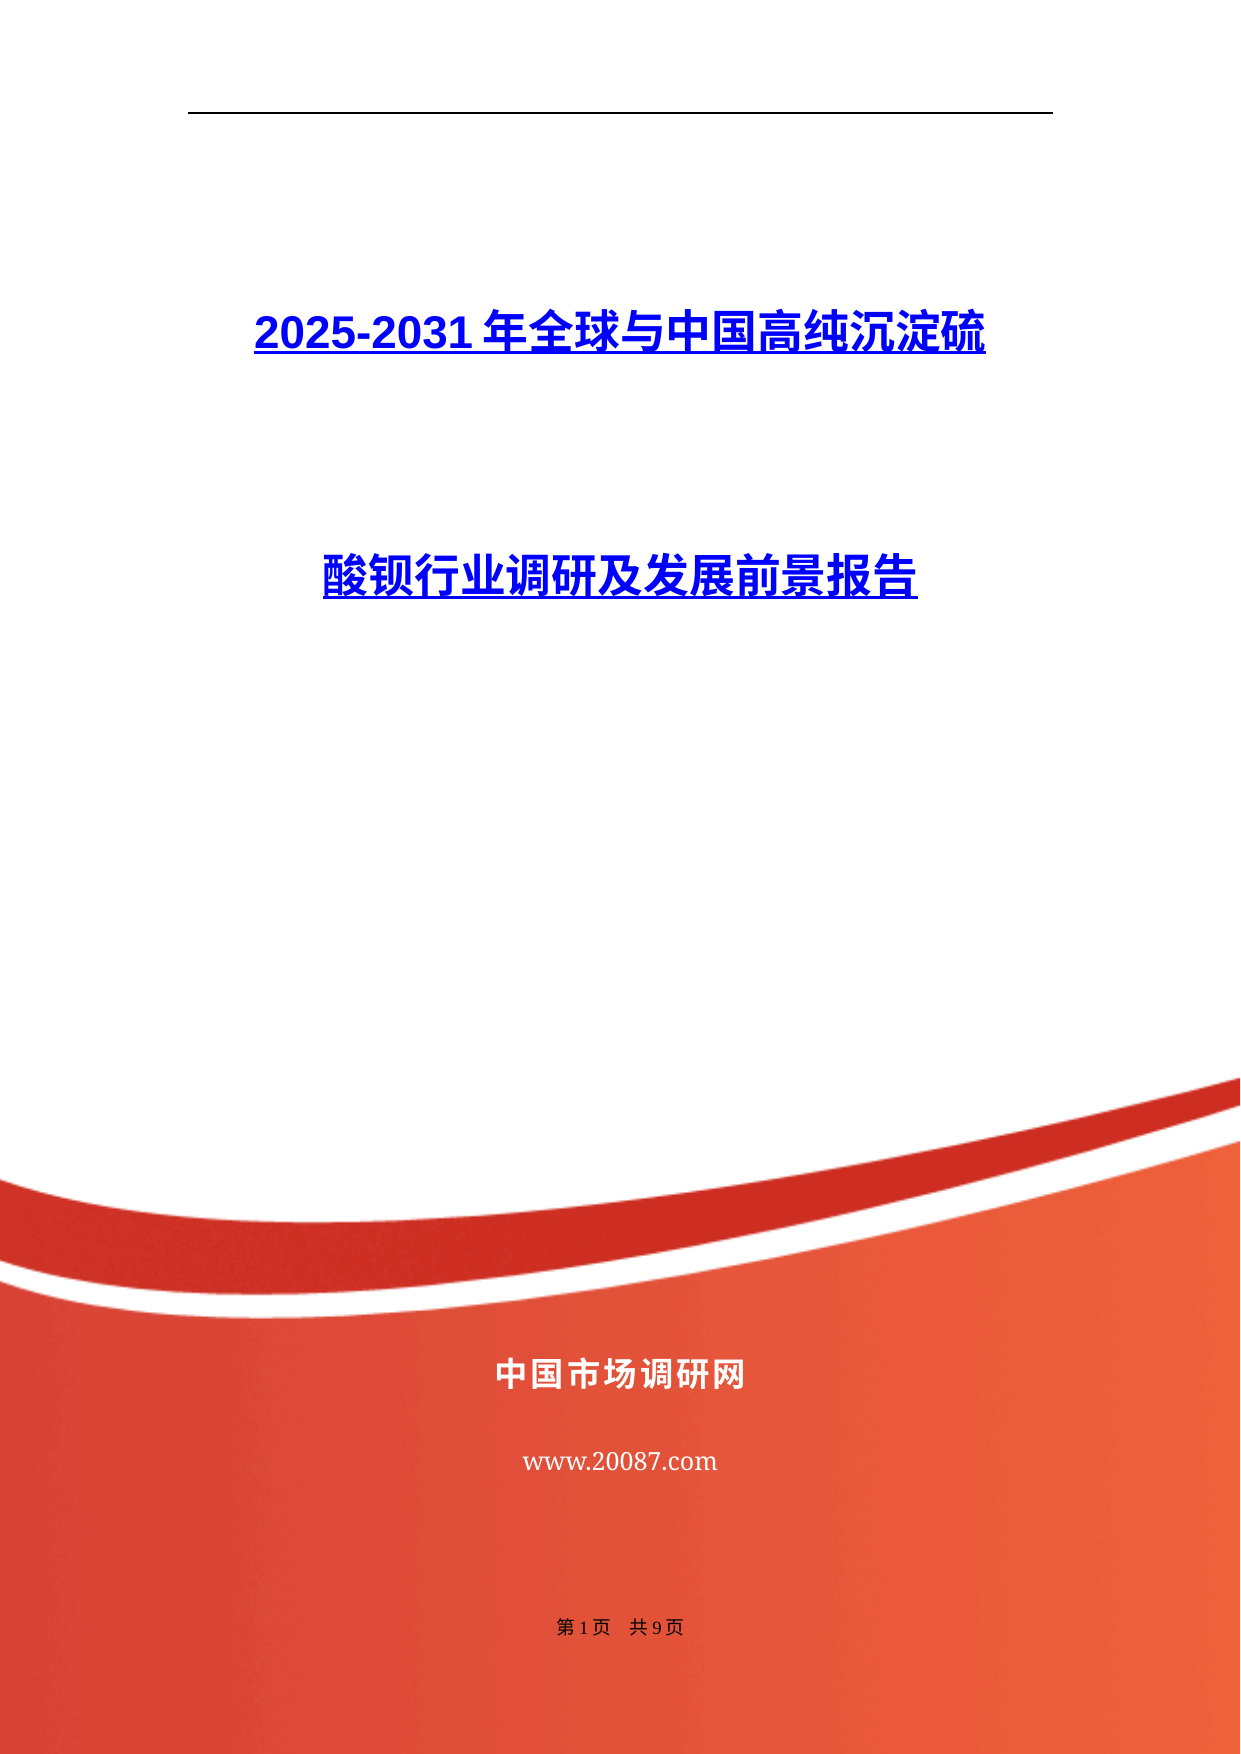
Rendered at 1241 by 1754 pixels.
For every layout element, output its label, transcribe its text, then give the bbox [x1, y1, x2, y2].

text www.20087.com [187, 1428, 1053, 1493]
subtitle 中国市场调研网 [187, 1339, 1053, 1404]
table_header 2025-2031年全球与中国高纯沉淀硫酸钡行业调研及发展前景报告 [188, 207, 1053, 773]
picture [0, 1006, 1241, 1754]
